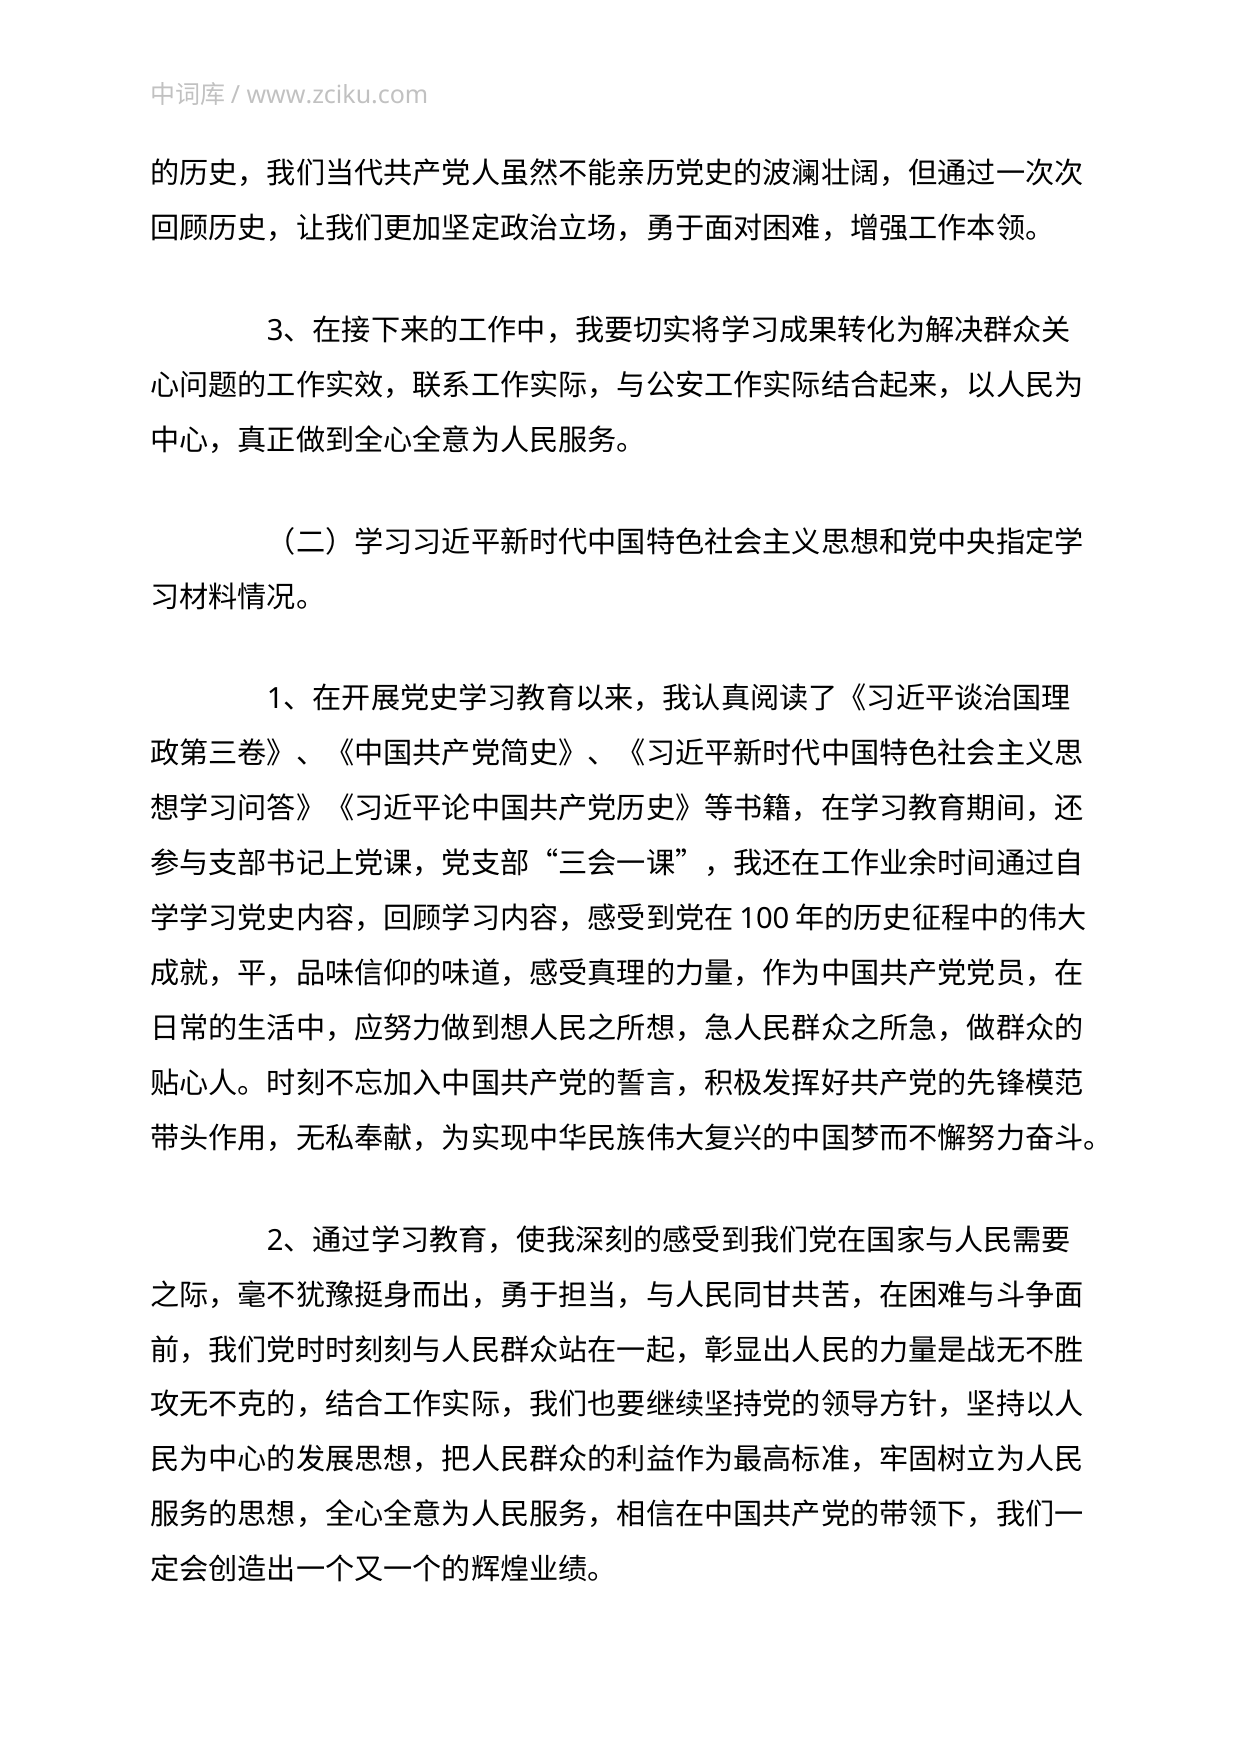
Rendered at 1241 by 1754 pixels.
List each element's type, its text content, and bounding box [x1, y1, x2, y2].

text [150, 150, 1090, 247]
text 1、在开展党史学习教育以来，我认真阅读了《习近平谈治国理政第三卷》、《中国共产党简史》、《习近平新时代中国特色社会主义思想学习问答》《习近平论中国共产党历史》等书籍，在学习教育期间，还参与支部书记上党课，党支部“三会一课”，我还在工作业余时间通过自学学习党史内容，回顾学习内容，感受到党在100年的历史征程中的伟大成就，平，品味信仰的味道，感受真理的力量，作为中国共产党党员，在日常的生活中，应努力做到想人民之所想，急人民群众之所急，做群众的贴心人。时刻不忘加入中国共产党的誓言，积极发挥好共产党的先锋模范带头作用，无私奉献，为实现中华民族伟大复兴的中国梦而不懈努力奋斗。 [150, 675, 1090, 1157]
text 3、在接下来的工作中，我要切实将学习成果转化为解决群众关心问题的工作实效，联系工作实际，与公安工作实际结合起来，以人民为中心，真正做到全心全意为人民服务。 [150, 307, 1090, 459]
text （二）学习习近平新时代中国特色社会主义思想和党中央指定学习材料情况。 [150, 518, 1090, 616]
text 2、通过学习教育，使我深刻的感受到我们党在国家与人民需要之际，毫不犹豫挺身而出，勇于担当，与人民同甘共苦，在困难与斗争面前，我们党时时刻刻与人民群众站在一起，彰显出人民的力量是战无不胜攻无不克的，结合工作实际，我们也要继续坚持党的领导方针，坚持以人民为中心的发展思想，把人民群众的利益作为最高标准，牢固树立为人民服务的思想，全心全意为人民服务，相信在中国共产党的带领下，我们一定会创造出一个又一个的辉煌业绩。 [150, 1216, 1090, 1588]
